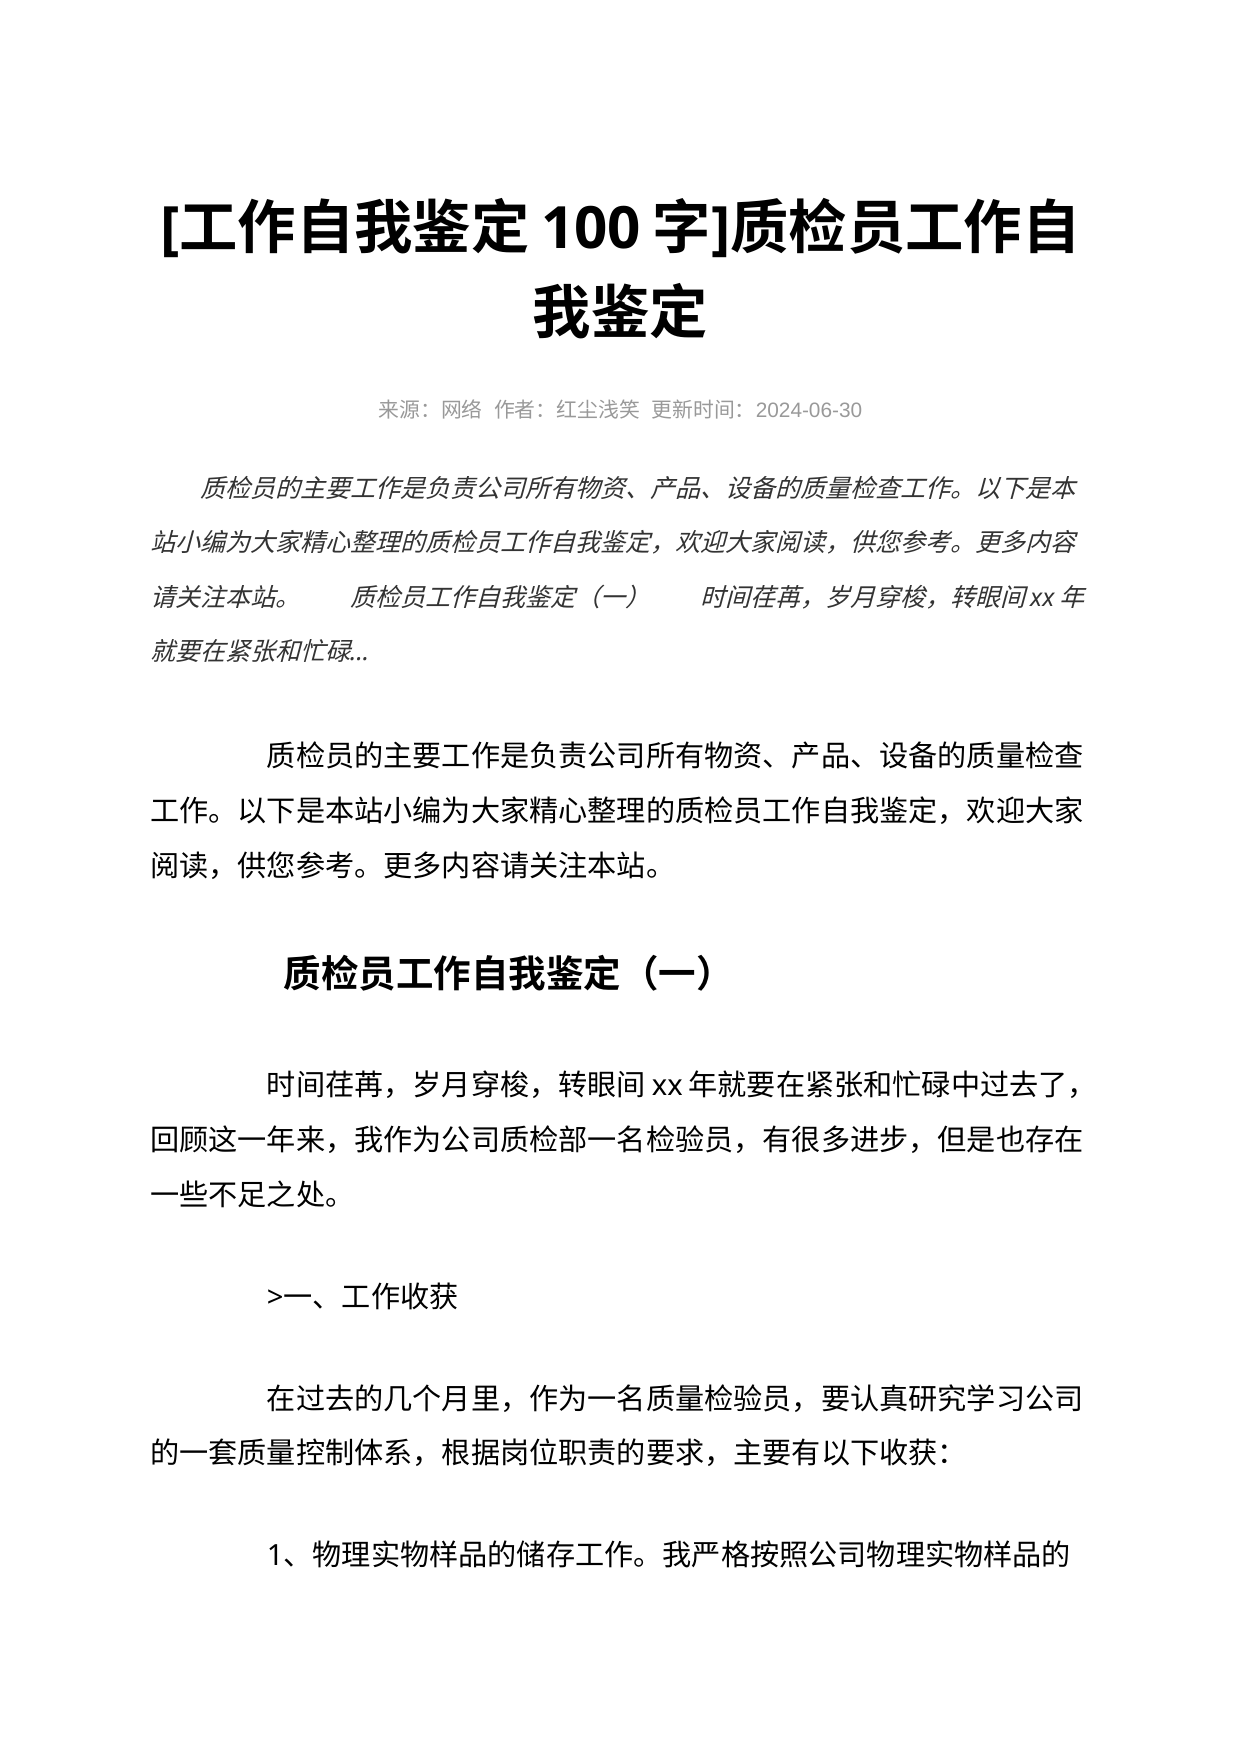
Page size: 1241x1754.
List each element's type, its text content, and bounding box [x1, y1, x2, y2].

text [150, 1532, 1090, 1574]
text >一、工作收获 [150, 1273, 1090, 1316]
text 来源：网络 作者：红尘浅笑 更新时间：2024-06-30 [150, 397, 1090, 421]
text 质检员的主要工作是负责公司所有物资、产品、设备的质量检查工作。以下是本站小编为大家精心整理的质检员工作自我鉴定，欢迎大家阅读，供您参考。更多内容请关注本站。 质检员工作自我鉴定（一） 时间荏苒，岁月穿梭，转眼间xx年就要在紧张和忙碌... [150, 468, 1090, 668]
subtitle [工作自我鉴定100字]质检员工作自我鉴定 [150, 181, 1090, 351]
text 质检员工作自我鉴定（一） [150, 944, 1090, 998]
text 质检员的主要工作是负责公司所有物资、产品、设备的质量检查工作。以下是本站小编为大家精心整理的质检员工作自我鉴定，欢迎大家阅读，供您参考。更多内容请关注本站。 [150, 733, 1090, 885]
text 时间荏苒，岁月穿梭，转眼间xx年就要在紧张和忙碌中过去了，回顾这一年来，我作为公司质检部一名检验员，有很多进步，但是也存在一些不足之处。 [150, 1062, 1090, 1214]
text 在过去的几个月里，作为一名质量检验员，要认真研究学习公司的一套质量控制体系，根据岗位职责的要求，主要有以下收获： [150, 1375, 1090, 1472]
